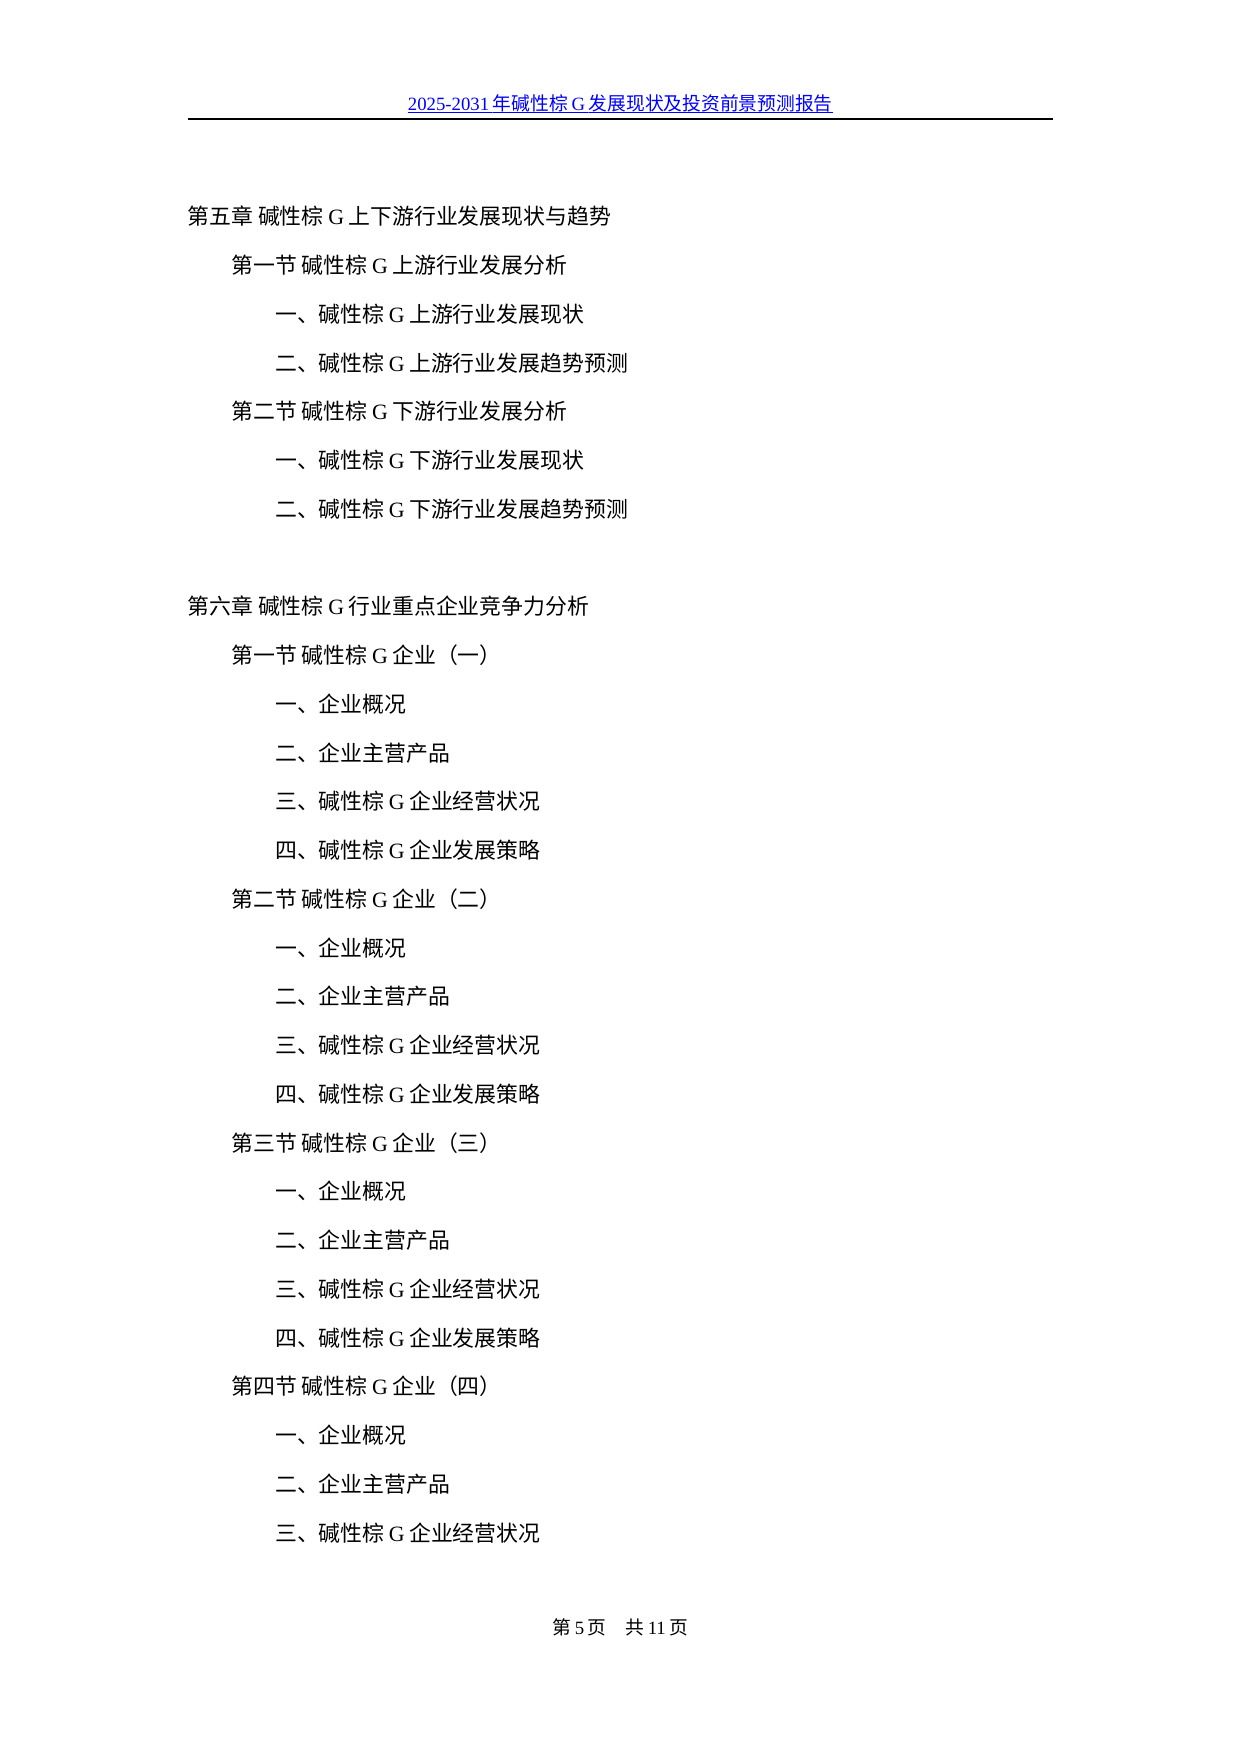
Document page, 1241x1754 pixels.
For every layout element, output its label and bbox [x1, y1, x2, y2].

text [187, 150, 1053, 1548]
